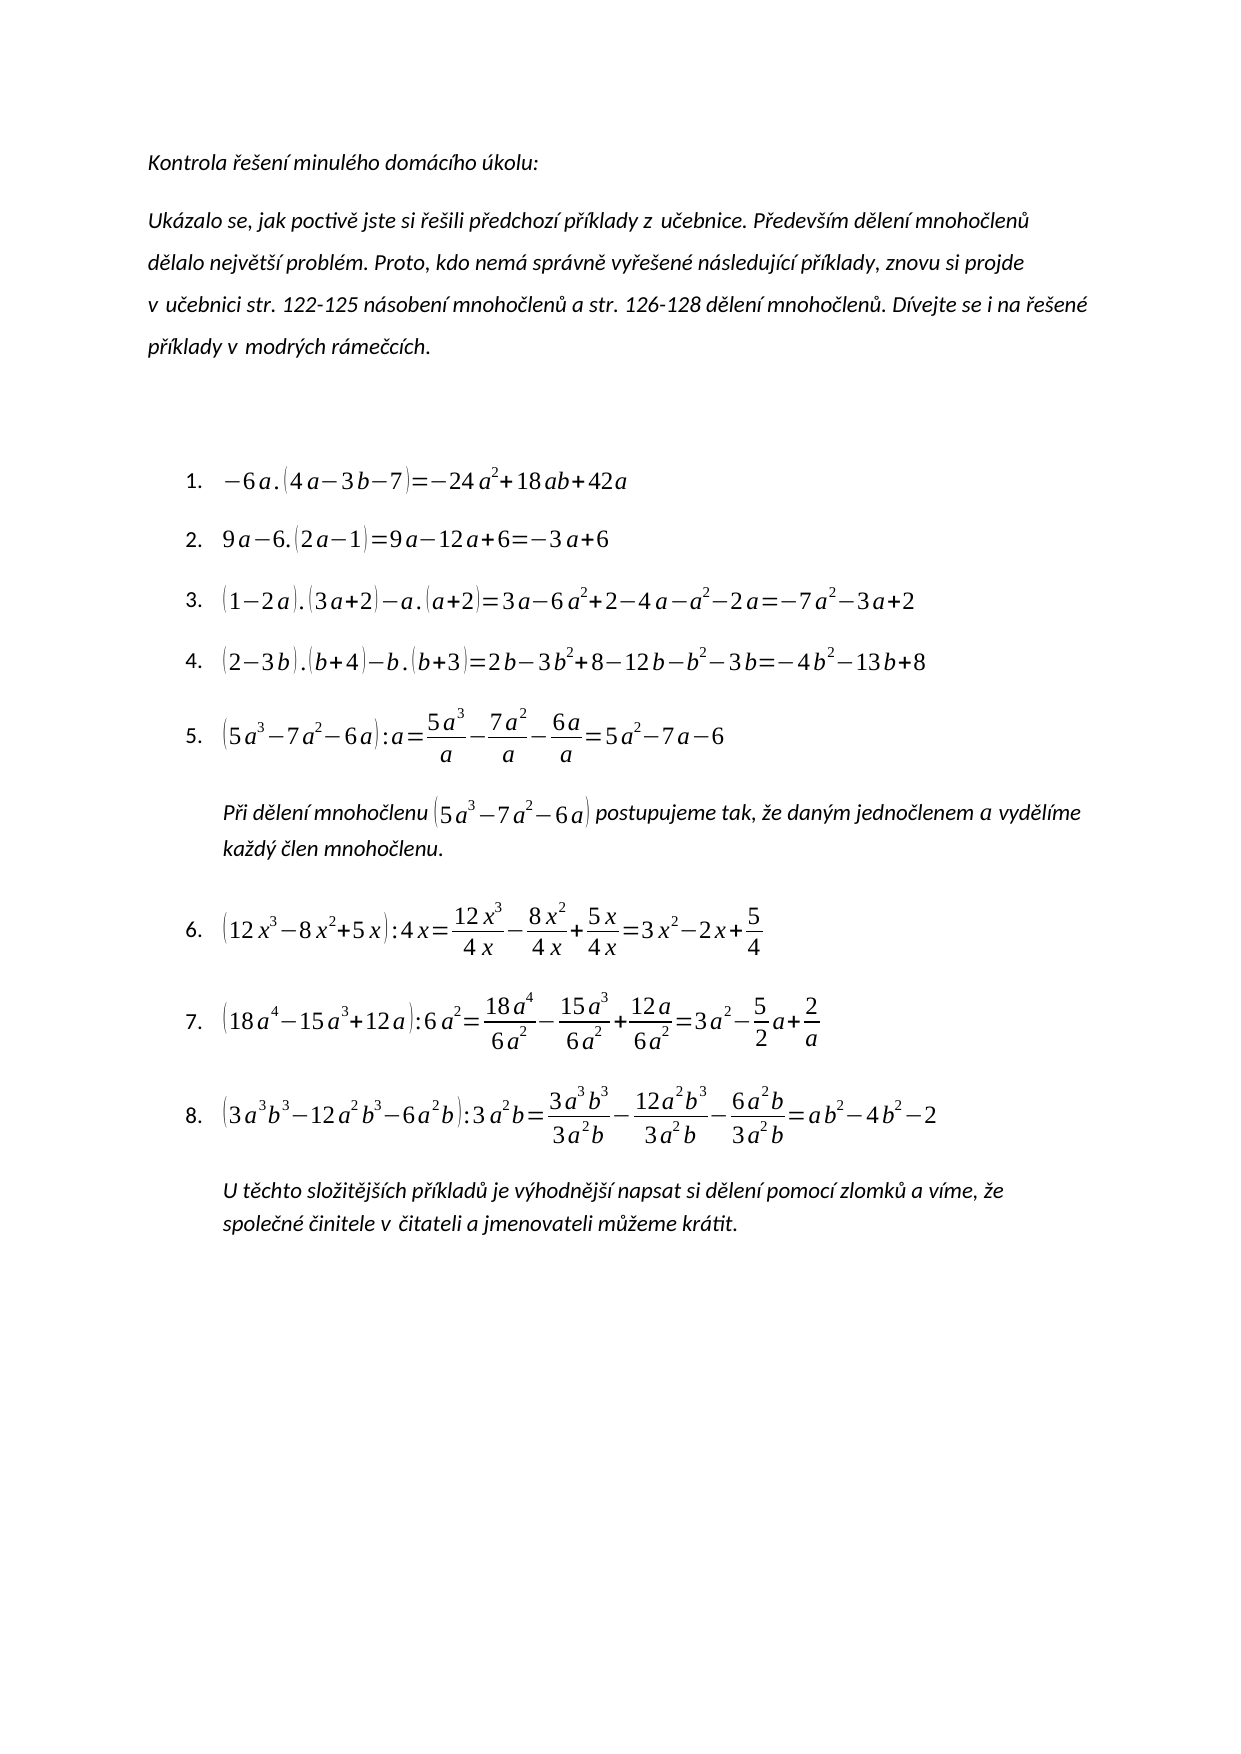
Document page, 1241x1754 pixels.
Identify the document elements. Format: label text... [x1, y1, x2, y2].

text Kontrola řešení minulého domácího úkolu: [148, 148, 1093, 176]
list Při dělení mnohočlenu postupujeme tak, že daným jednočlenem vydělíme každý člen mnohočlenu. [223, 795, 1093, 862]
text Ukázalo se, jak poctivě jste si řešili předchozí příklady z učebnice. Především dělení mnohočlenů dělalo největší problém. Proto, kdo nemá správně vyřešené následující příklady, znovu si projde v učebnici str. 122-125 násobení mnohočlenů a str. 126-128 dělení mnohočlenů. Dívejte se i na řešené příklady v modrých rámečcích. [148, 206, 1093, 360]
list U těchto složitějších příkladů je výhodnější napsat si dělení pomocí zlomků a víme, že společné činitele v čitateli a jmenovateli můžeme krátit. [223, 1177, 1093, 1237]
